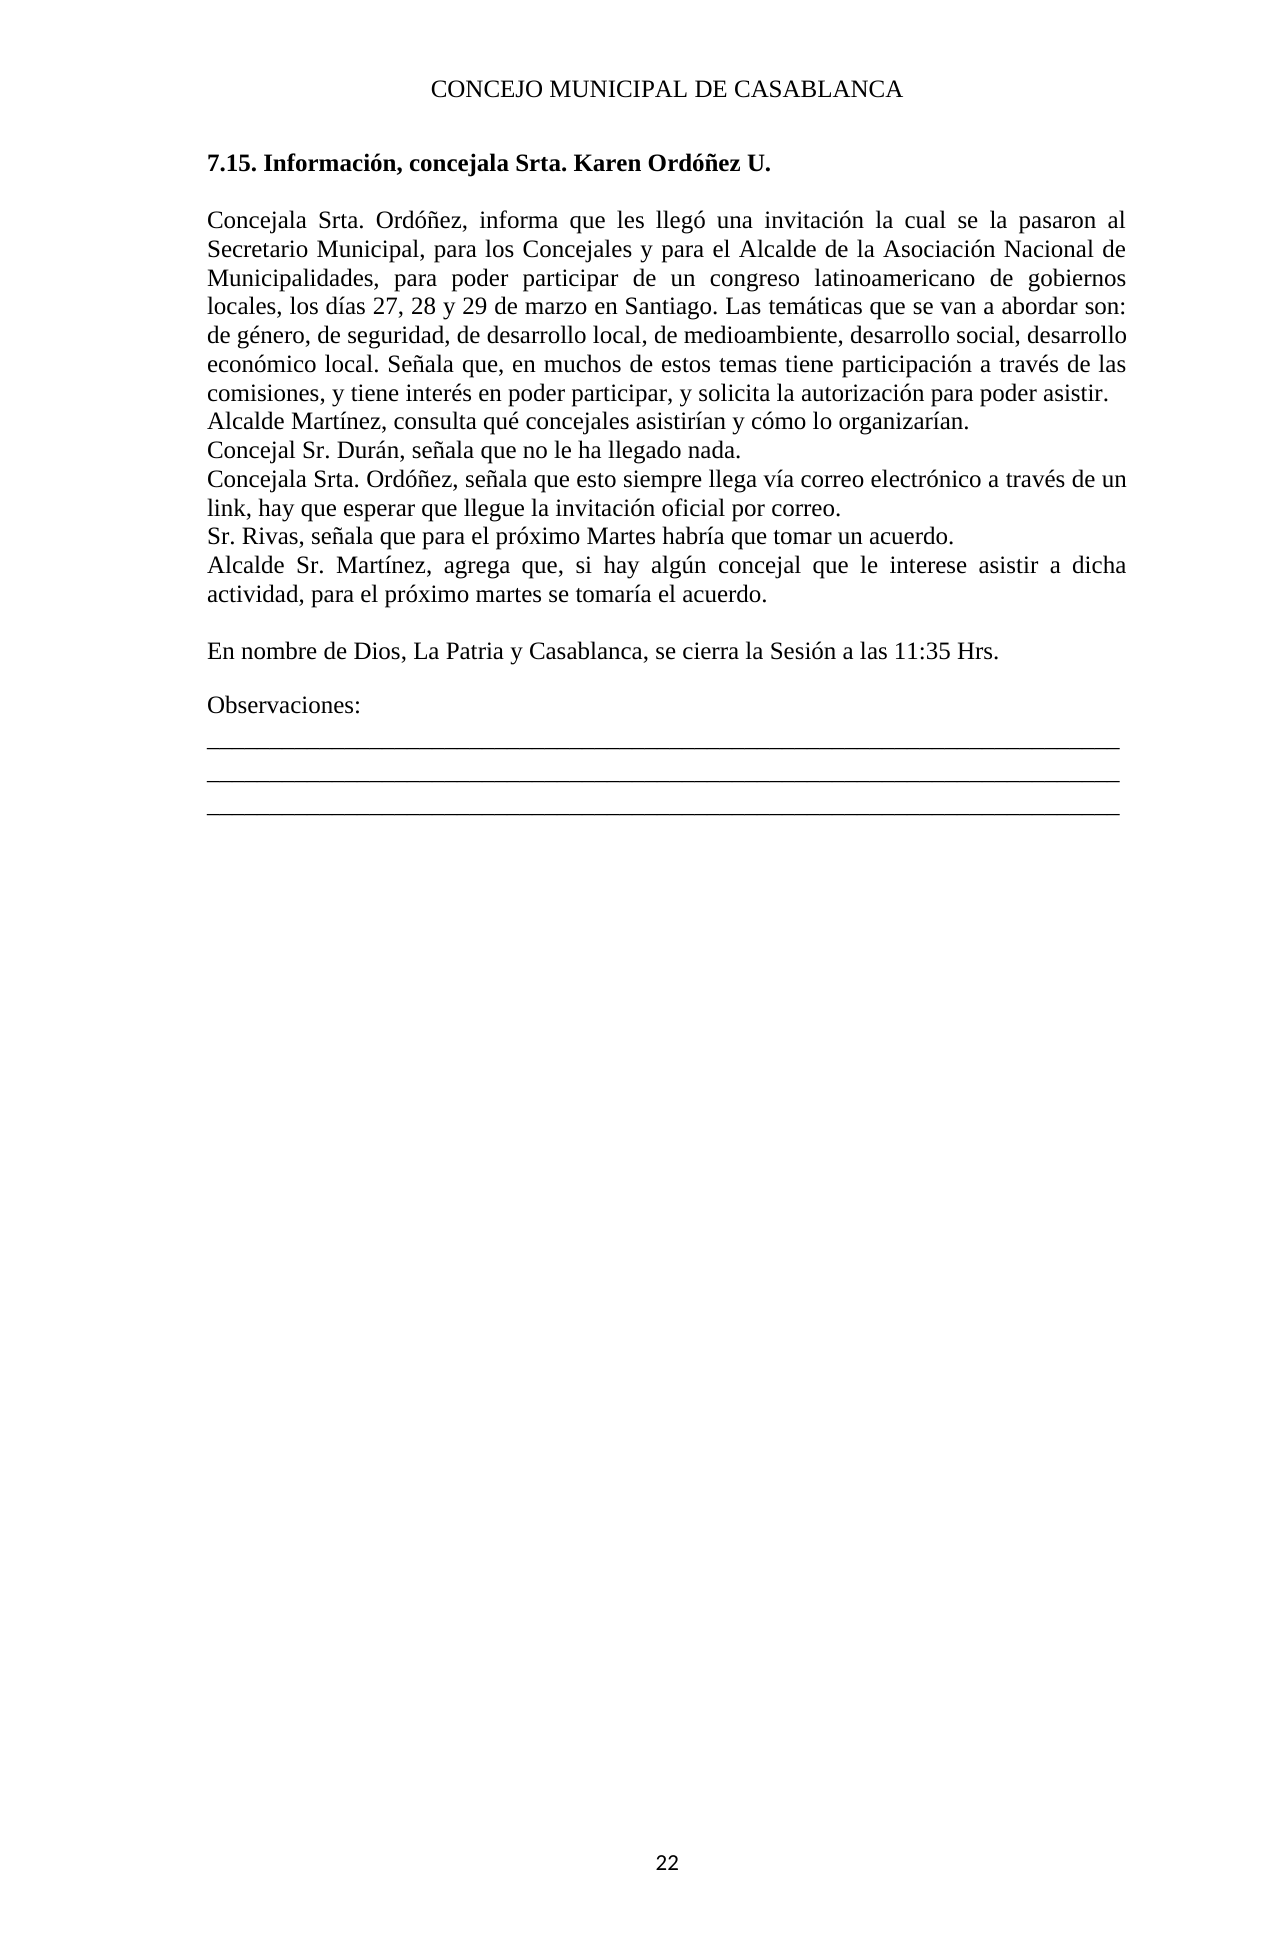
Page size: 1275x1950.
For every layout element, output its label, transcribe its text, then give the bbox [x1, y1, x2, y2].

text Concejala Srta. Ordóñez, señala que esto siempre llega vía correo electrónico a través de un link, hay que esperar que llegue la invitación oficial por correo. [207, 464, 1127, 521]
text Observaciones: ___________________________________________________________________________________________________________________________________________________________________________________________________________________________ [207, 690, 1127, 818]
text Concejala Srta. Ordóñez, informa que les llegó una invitación la cual se la pasaron al Secretario Municipal, para los Concejales y para el Alcalde de la Asociación Nacional de Municipalidades, para poder participar de un congreso latinoamericano de gobiernos locales, los días 27, 28 y 29 de marzo en Santiago. Las temáticas que se van a abordar son: de género, de seguridad, de desarrollo local, de medioambiente, desarrollo social, desarrollo económico local. Señala que, en muchos de estos temas tiene participación a través de las comisiones, y tiene interés en poder participar, y solicita la autorización para poder asistir. [207, 205, 1127, 406]
text Concejal Sr. Durán, señala que no le ha llegado nada. [207, 435, 1127, 464]
text 7.15. Información, concejala Srta. Karen Ordóñez U. [207, 148, 1127, 176]
text Alcalde Sr. Martínez, agrega que, si hay algún concejal que le interese asistir a dicha actividad, para el próximo martes se tomaría el acuerdo. [207, 550, 1127, 608]
text En nombre de Dios, La Patria y Casablanca, se cierra la Sesión a las 11:35 Hrs. [207, 636, 1127, 665]
text Alcalde Martínez, consulta qué concejales asistirían y cómo lo organizarían. [207, 406, 1127, 435]
text Sr. Rivas, señala que para el próximo Martes habría que tomar un acuerdo. [207, 521, 1127, 550]
